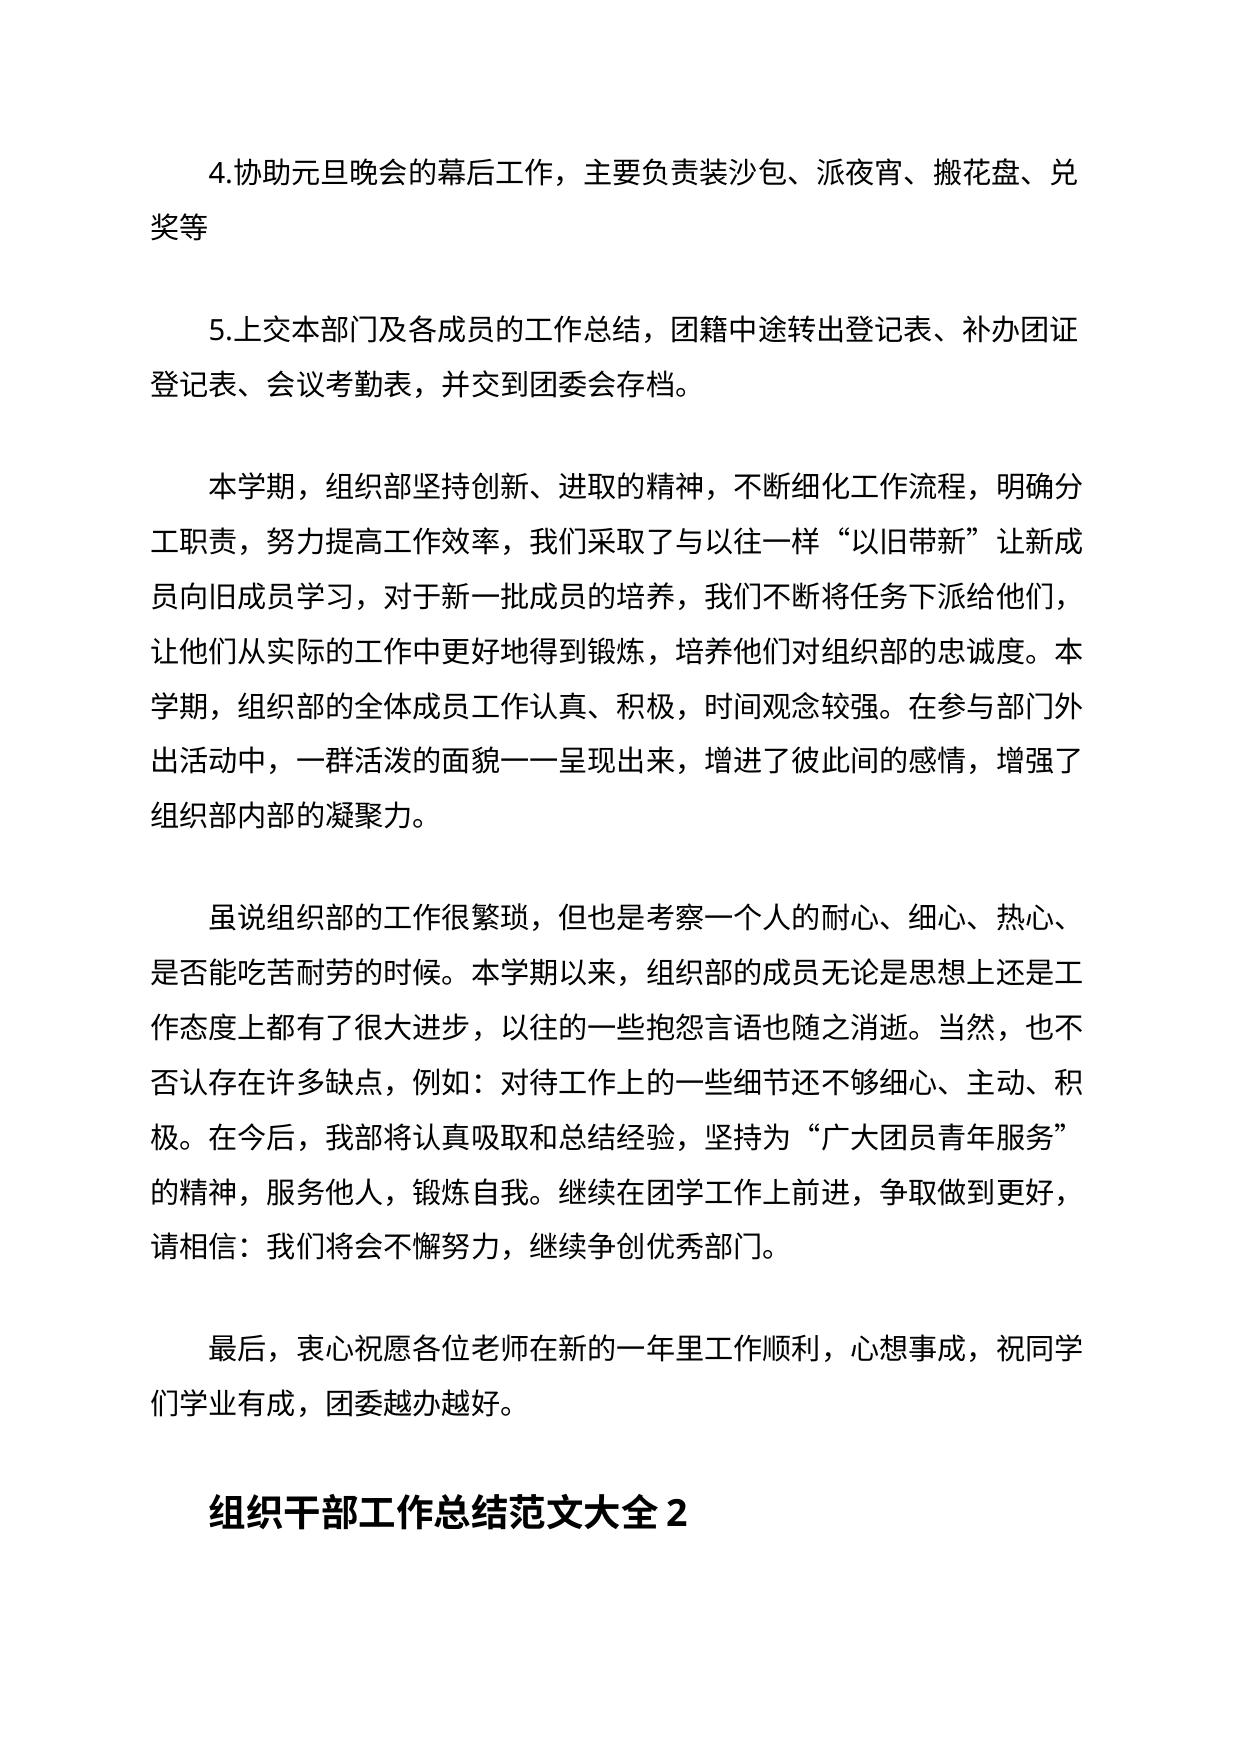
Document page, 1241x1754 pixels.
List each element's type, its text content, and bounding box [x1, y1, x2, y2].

text 5.上交本部门及各成员的工作总结，团籍中途转出登记表、补办团证登记表、会议考勤表，并交到团委会存档。 [150, 307, 1090, 404]
text 组织干部工作总结范文大全2 [150, 1482, 1090, 1537]
text 虽说组织部的工作很繁琐，但也是考察一个人的耐心、细心、热心、是否能吃苦耐劳的时候。本学期以来，组织部的成员无论是思想上还是工作态度上都有了很大进步，以往的一些抱怨言语也随之消逝。当然，也不否认存在许多缺点，例如：对待工作上的一些细节还不够细心、主动、积极。在今后，我部将认真吸取和总结经验，坚持为“广大团员青年服务”的精神，服务他人，锻炼自我。继续在团学工作上前进，争取做到更好，请相信：我们将会不懈努力，继续争创优秀部门。 [150, 895, 1090, 1266]
text 本学期，组织部坚持创新、进取的精神，不断细化工作流程，明确分工职责，努力提高工作效率，我们采取了与以往一样“以旧带新”让新成员向旧成员学习，对于新一批成员的培养，我们不断将任务下派给他们，让他们从实际的工作中更好地得到锻炼，培养他们对组织部的忠诚度。本学期，组织部的全体成员工作认真、积极，时间观念较强。在参与部门外出活动中，一群活泼的面貌一一呈现出来，增进了彼此间的感情，增强了组织部内部的凝聚力。 [150, 463, 1090, 835]
text 最后，衷心祝愿各位老师在新的一年里工作顺利，心想事成，祝同学们学业有成，团委越办越好。 [150, 1326, 1090, 1423]
text 4.协助元旦晚会的幕后工作，主要负责装沙包、派夜宵、搬花盘、兑奖等 [150, 150, 1090, 247]
